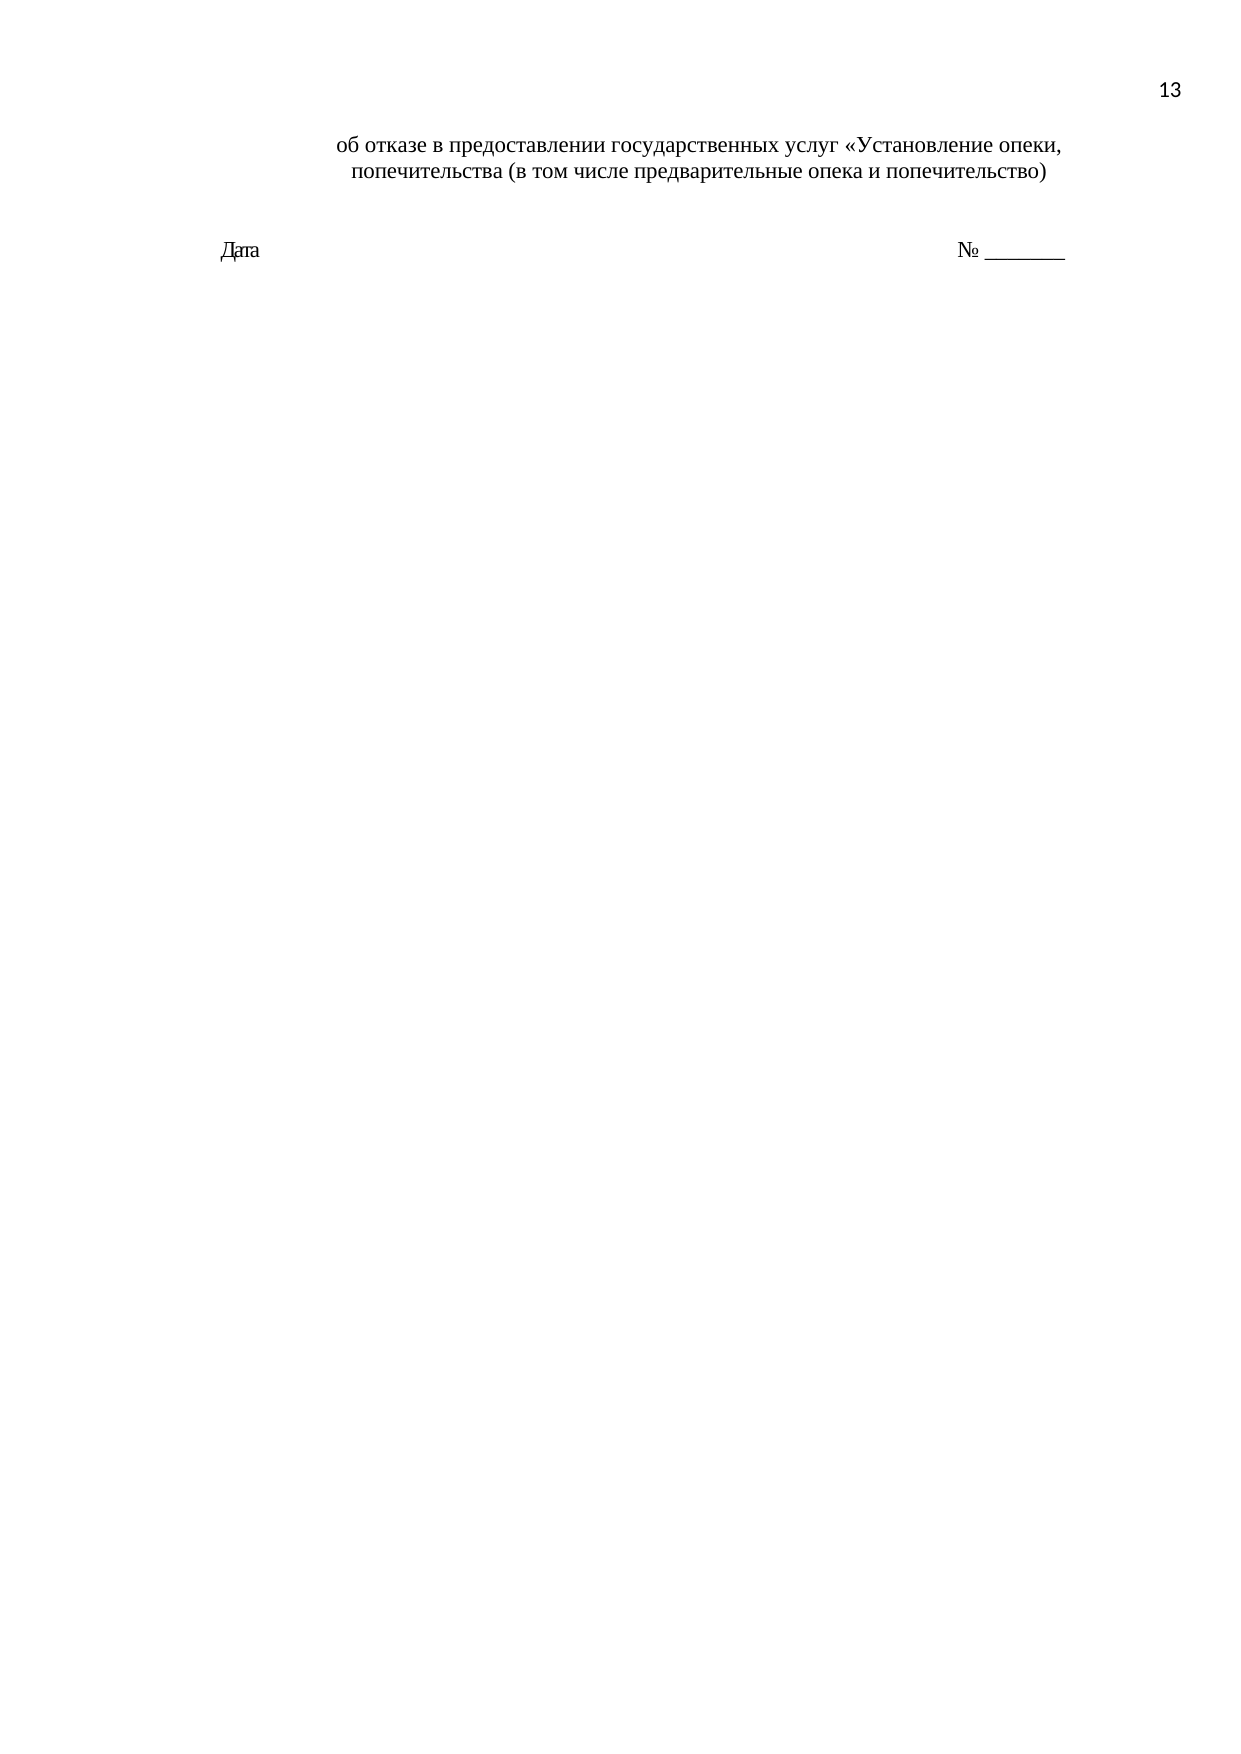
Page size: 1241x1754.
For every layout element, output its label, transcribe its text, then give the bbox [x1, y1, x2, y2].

text попечительства (в том числе предварительные опека и попечительство) [217, 157, 1181, 184]
text об отказе в предоставлении государственных услуг «Установление опеки, [218, 131, 1181, 157]
text Дата [220, 236, 292, 263]
text № _______ [957, 236, 1181, 263]
